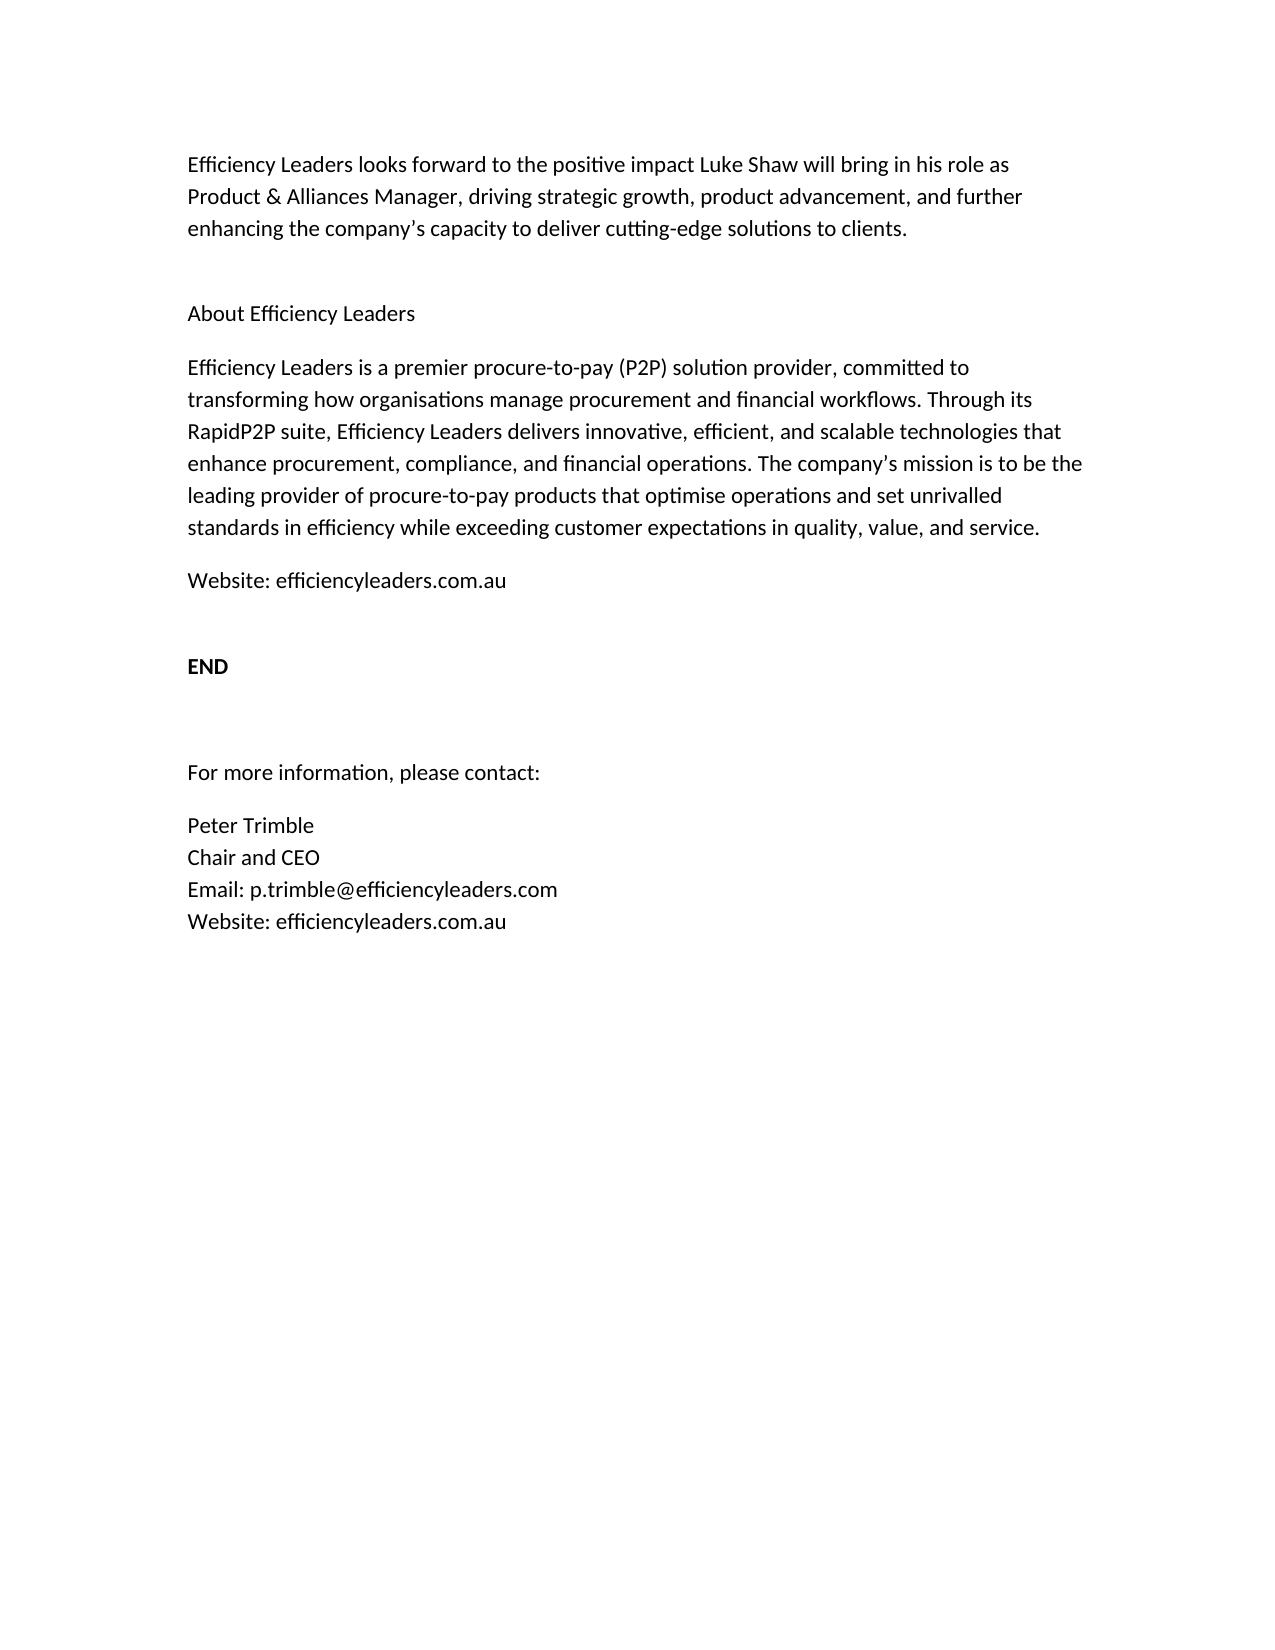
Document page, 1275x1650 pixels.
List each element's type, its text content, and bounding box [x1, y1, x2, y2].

text About Efficiency Leaders [187, 299, 1087, 328]
text Efficiency Leaders is a premier procure-to-pay (P2P) solution provider, committed to transforming how organisations manage procurement and financial workflows. Through its RapidP2P suite, Efficiency Leaders delivers innovative, efficient, and scalable technologies that enhance procurement, compliance, and financial operations. The company’s mission is to be the leading provider of procure-to-pay products that optimise operations and set unrivalled standards in efficiency while exceeding customer expectations in quality, value, and service. [187, 353, 1087, 542]
text END [187, 652, 1087, 680]
text Efficiency Leaders looks forward to the positive impact Luke Shaw will bring in his role as Product & Alliances Manager, driving strategic growth, product advancement, and further enhancing the company’s capacity to deliver cutting-edge solutions to clients. [187, 150, 1087, 274]
text For more information, please contact: [187, 758, 1087, 786]
text Website: efficiencyleaders.com.au [187, 567, 1087, 627]
text Peter Trimble Chair and CEO Email: p.trimble@efficiencyleaders.com Website: efficiencyleaders.com.au [187, 811, 1087, 935]
